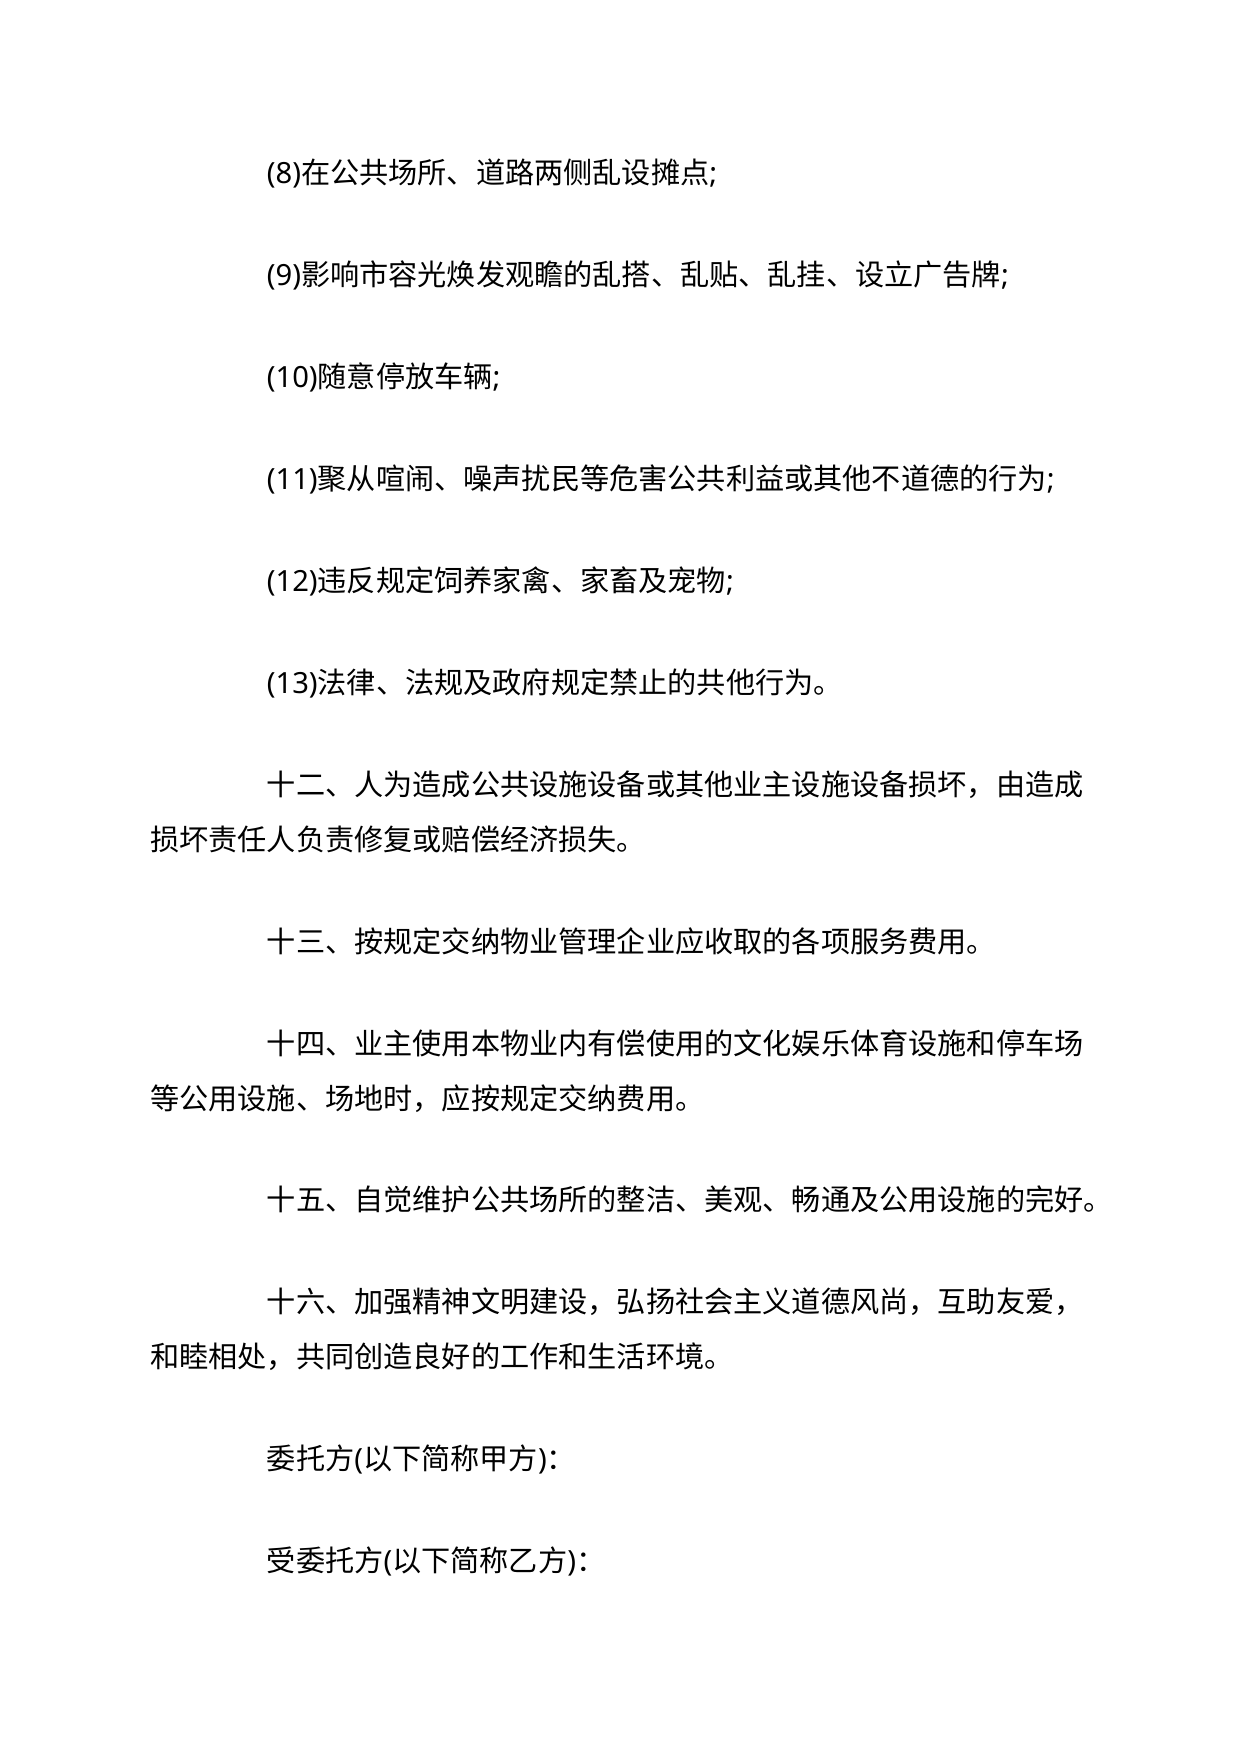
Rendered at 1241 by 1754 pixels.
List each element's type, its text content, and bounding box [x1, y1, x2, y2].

text 受委托方(以下简称乙方)： [150, 1537, 1090, 1580]
text (12)违反规定饲养家禽、家畜及宠物; [150, 558, 1090, 600]
text 十四、业主使用本物业内有偿使用的文化娱乐体育设施和停车场等公用设施、场地时，应按规定交纳费用。 [150, 1020, 1090, 1117]
text (13)法律、法规及政府规定禁止的共他行为。 [150, 660, 1090, 702]
text (8)在公共场所、道路两侧乱设摊点; [150, 150, 1090, 192]
text 委托方(以下简称甲方)： [150, 1435, 1090, 1478]
text (9)影响市容光焕发观瞻的乱搭、乱贴、乱挂、设立广告牌; [150, 252, 1090, 294]
text 十五、自觉维护公共场所的整洁、美观、畅通及公用设施的完好。 [150, 1177, 1090, 1219]
text 十二、人为造成公共设施设备或其他业主设施设备损坏，由造成损坏责任人负责修复或赔偿经济损失。 [150, 762, 1090, 859]
text (10)随意停放车辆; [150, 354, 1090, 396]
text 十六、加强精神文明建设，弘扬社会主义道德风尚，互助友爱，和睦相处，共同创造良好的工作和生活环境。 [150, 1279, 1090, 1376]
text 十三、按规定交纳物业管理企业应收取的各项服务费用。 [150, 918, 1090, 961]
text (11)聚从喧闹、噪声扰民等危害公共利益或其他不道德的行为; [150, 456, 1090, 498]
